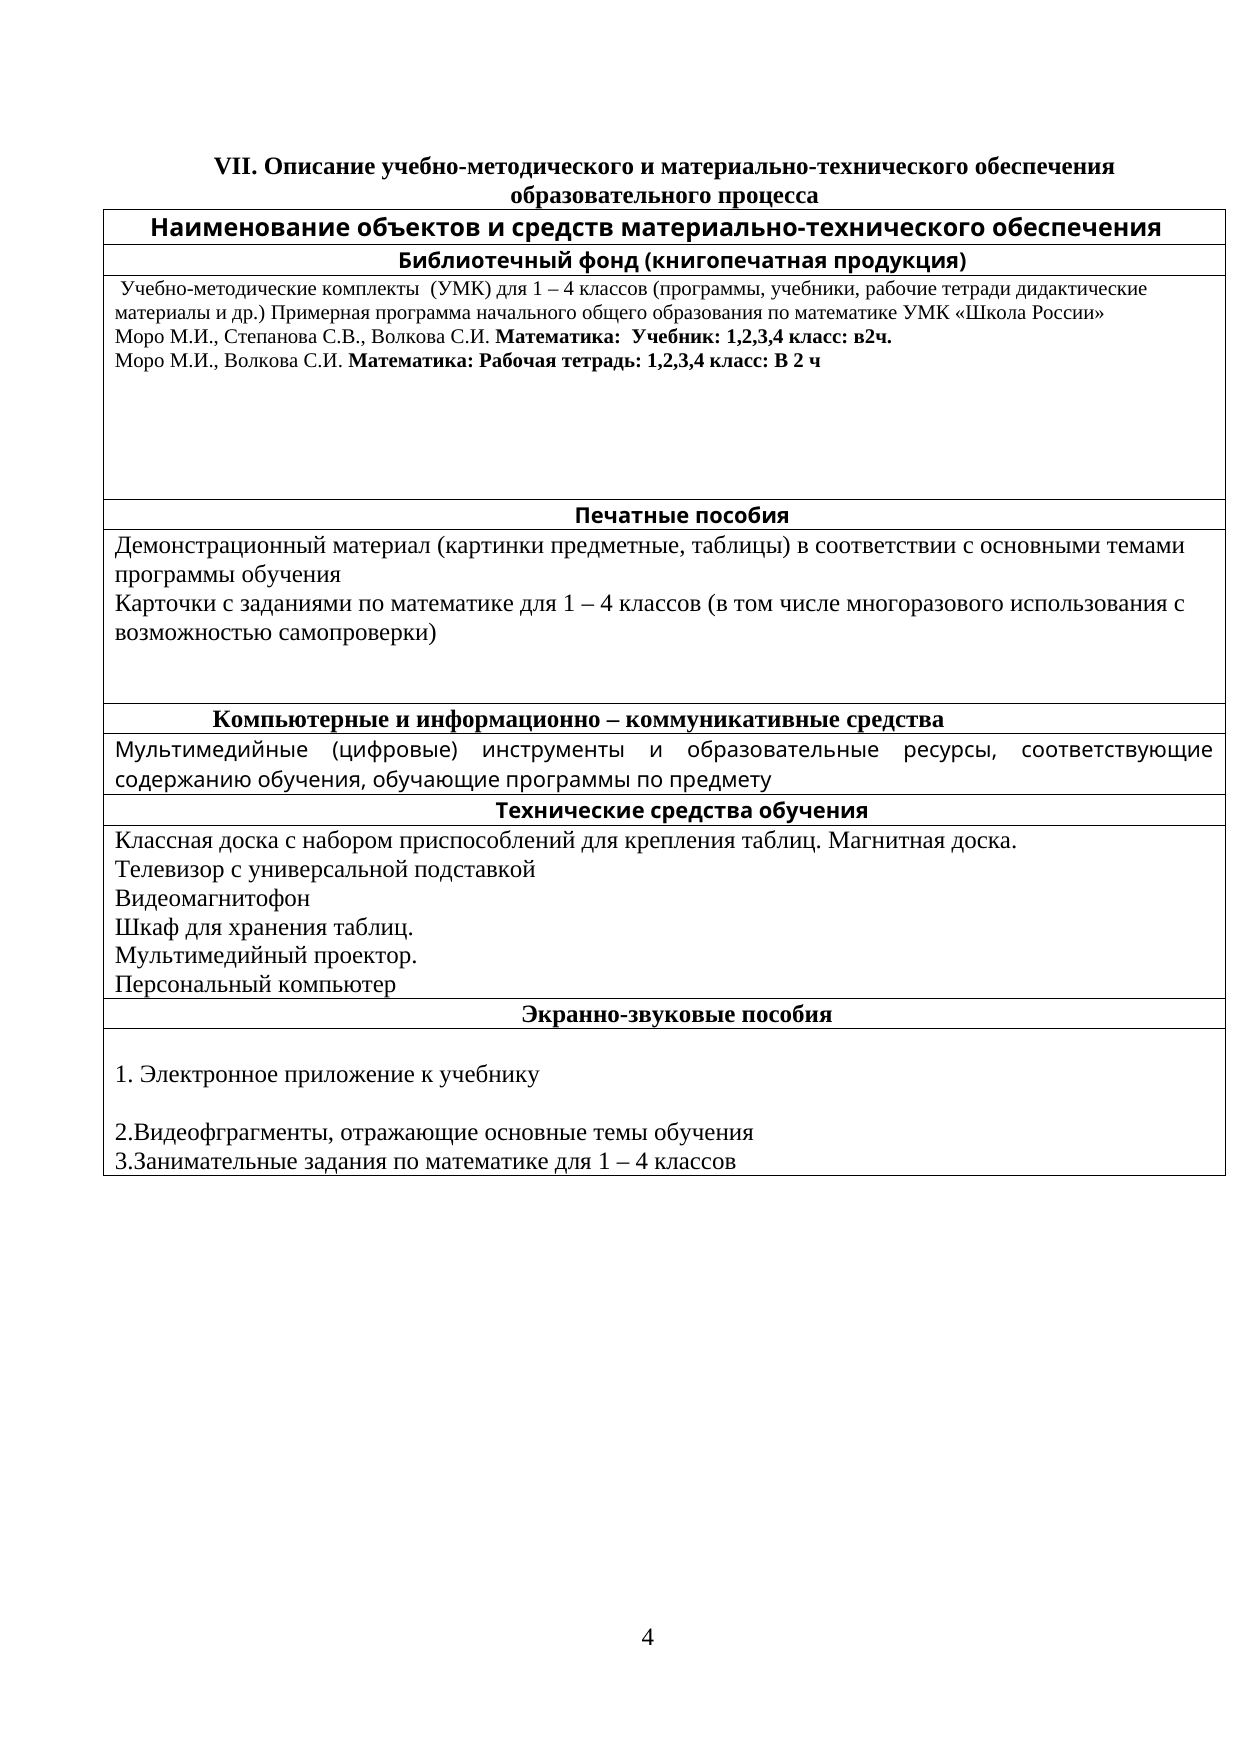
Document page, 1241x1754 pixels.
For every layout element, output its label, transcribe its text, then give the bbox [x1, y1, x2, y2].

table_cell Учебно-методические комплекты (УМК) для 1 – 4 классов (программы, учебники, рабочие тетради дидактические материалы и др.) Примерная программа начального общего образования по математике УМК «Школа России» Моро М.И., Степанова С.В., Волкова С.И. Математика: Учебник: 1,2,3,4 класс: в2ч. Моро М.И., Волкова С.И. Математика: Рабочая тетрадь: 1,2,3,4 класс: В 2 ч [104, 276, 1225, 498]
table_cell Классная доска с набором приспособлений для крепления таблиц. Магнитная доска. Телевизор с универсальной подставкой Видеомагнитофон Шкаф для хранения таблиц. Мультимедийный проектор. Персональный компьютер [104, 826, 1225, 998]
table_header Наименование объектов и средств материально-технического обеспечения [104, 210, 1225, 244]
table_cell Технические средства обучения [104, 795, 1225, 824]
table_cell Библиотечный фонд (книгопечатная продукция) [104, 245, 1225, 274]
table_cell Демонстрационный материал (картинки предметные, таблицы) в соответствии с основными темами программы обучения Карточки с заданиями по математике для 1 – 4 классов (в том числе многоразового использования с возможностью самопроверки) [104, 530, 1225, 703]
table_cell 1. Электронное приложение к учебнику 2.Видеофграгменты, отражающие основные темы обучения 3.Занимательные задания по математике для 1 – 4 классов [104, 1029, 1225, 1175]
text VII. Описание учебно-методического и материально-технического обеспечения образовательного процесса [177, 151, 1152, 209]
table_cell Мультимедийные (цифровые) инструменты и образовательные ресурсы, соответствующие содержанию обучения, обучающие программы по предмету [104, 734, 1225, 794]
table_cell Экранно-звуковые пособия [104, 999, 1225, 1028]
table_cell Печатные пособия [104, 500, 1225, 529]
table_cell Компьютерные и информационно – коммуникативные средства [104, 704, 1225, 733]
